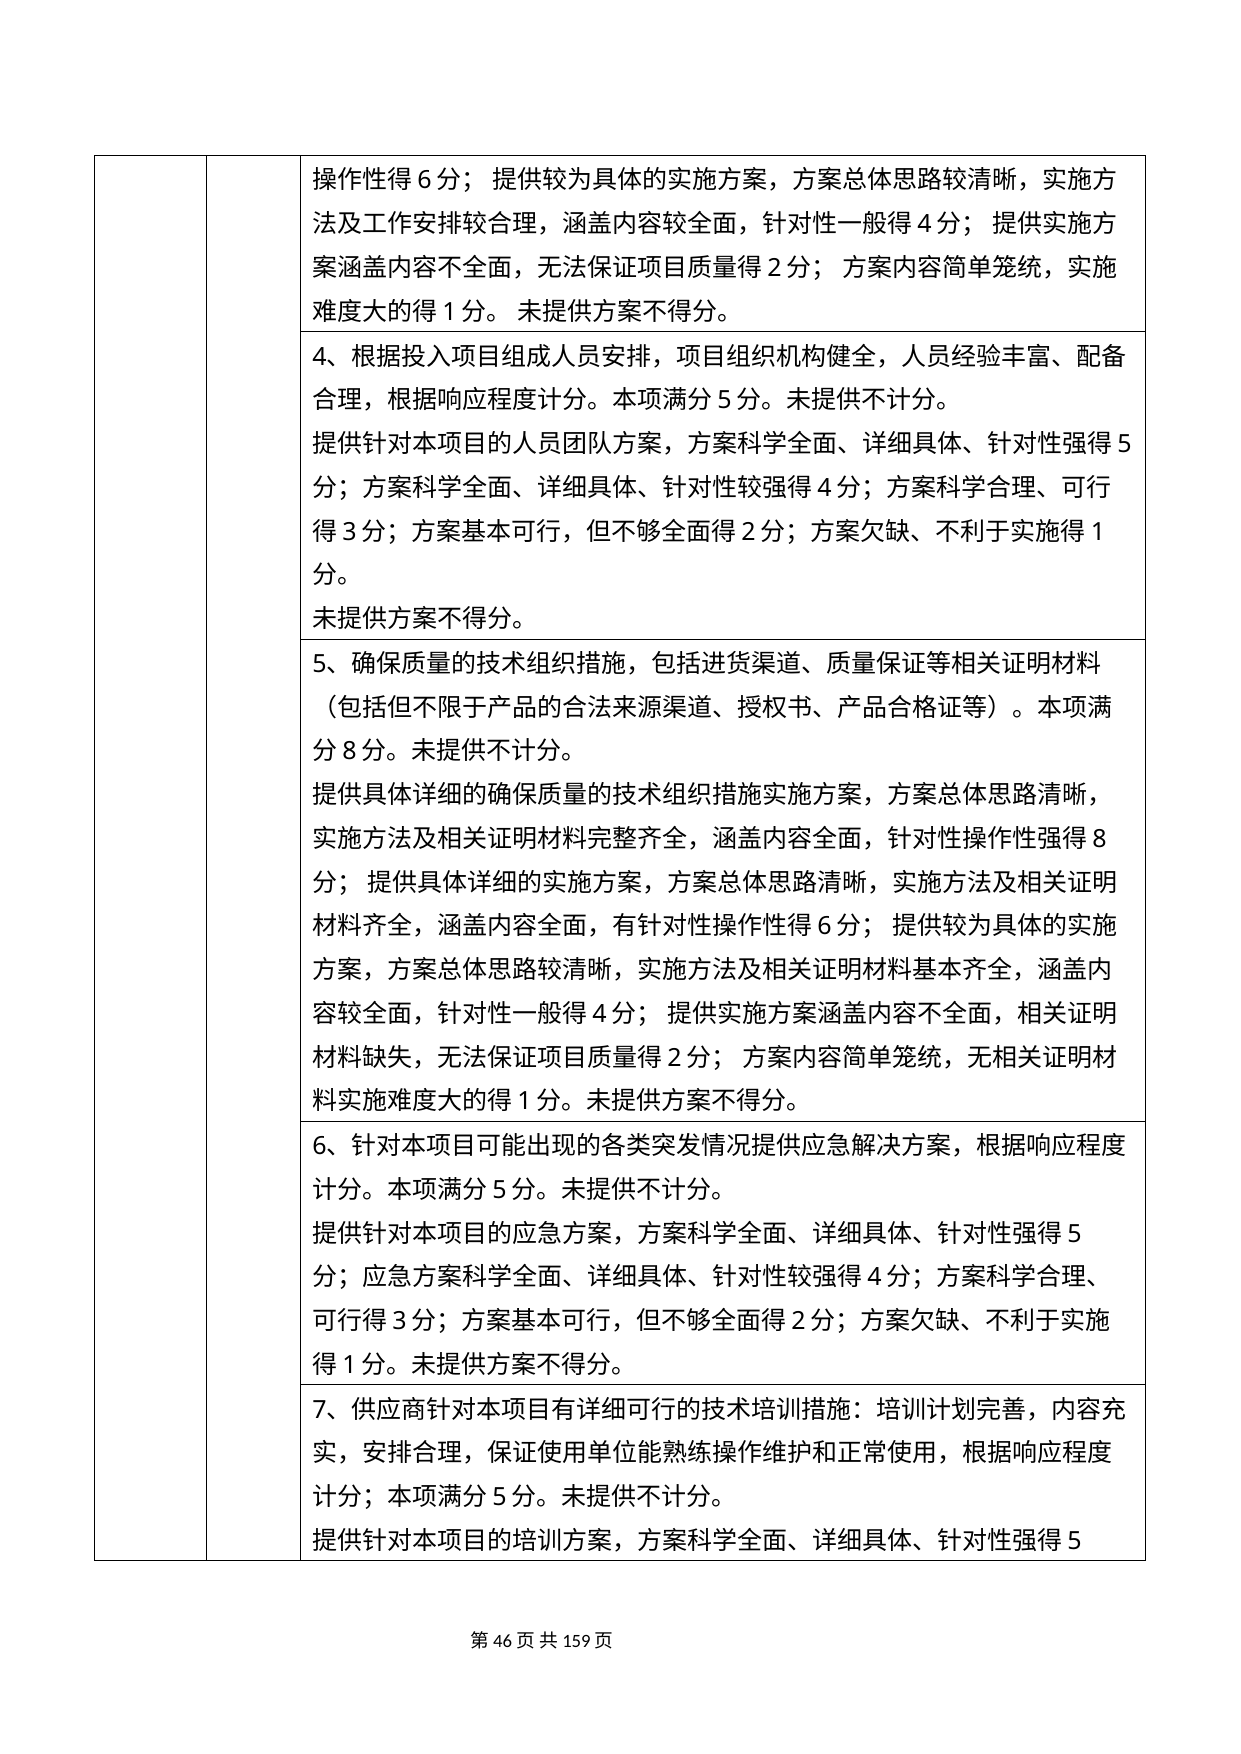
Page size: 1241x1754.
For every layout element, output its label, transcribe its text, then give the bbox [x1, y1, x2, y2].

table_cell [301, 156, 1145, 331]
table_cell 根据投入项目组成人员安排，项目组织机构健全，人员经验丰富、配备合理，根据响应程度计分。本项满分5分。未提供不计分。 提供针对本项目的人员团队方案，方案科学全面、详细具体、针对性强得5分；方案科学全面、详细具体、针对性较强得4分；方案科学合理、可行得3分；方案基本可行，但不够全面得2分；方案欠缺、不利于实施得1分。 未提供方案不得分。 [301, 332, 1145, 638]
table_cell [301, 1385, 1145, 1560]
table_cell 针对本项目可能出现的各类突发情况提供应急解决方案，根据响应程度计分。本项满分5分。未提供不计分。 提供针对本项目的应急方案，方案科学全面、详细具体、针对性强得5分；应急方案科学全面、详细具体、针对性较强得4分；方案科学合理、可行得3分；方案基本可行，但不够全面得2分；方案欠缺、不利于实施得1分。未提供方案不得分。 [301, 1122, 1145, 1384]
table_cell 5、确保质量的技术组织措施，包括进货渠道、质量保证等相关证明材料（包括但不限于产品的合法来源渠道、授权书、产品合格证等）。本项满分8分。未提供不计分。 提供具体详细的确保质量的技术组织措施实施方案，方案总体思路清晰，实施方法及相关证明材料完整齐全，涵盖内容全面，针对性操作性强得8分； 提供具体详细的实施方案，方案总体思路清晰，实施方法及相关证明材料齐全，涵盖内容全面，有针对性操作性得6分； 提供较为具体的实施方案，方案总体思路较清晰，实施方法及相关证明材料基本齐全，涵盖内容较全面，针对性一般得4分； 提供实施方案涵盖内容不全面，相关证明材料缺失，无法保证项目质量得2分； 方案内容简单笼统，无相关证明材料实施难度大的得1分。未提供方案不得分。 [301, 640, 1145, 1121]
